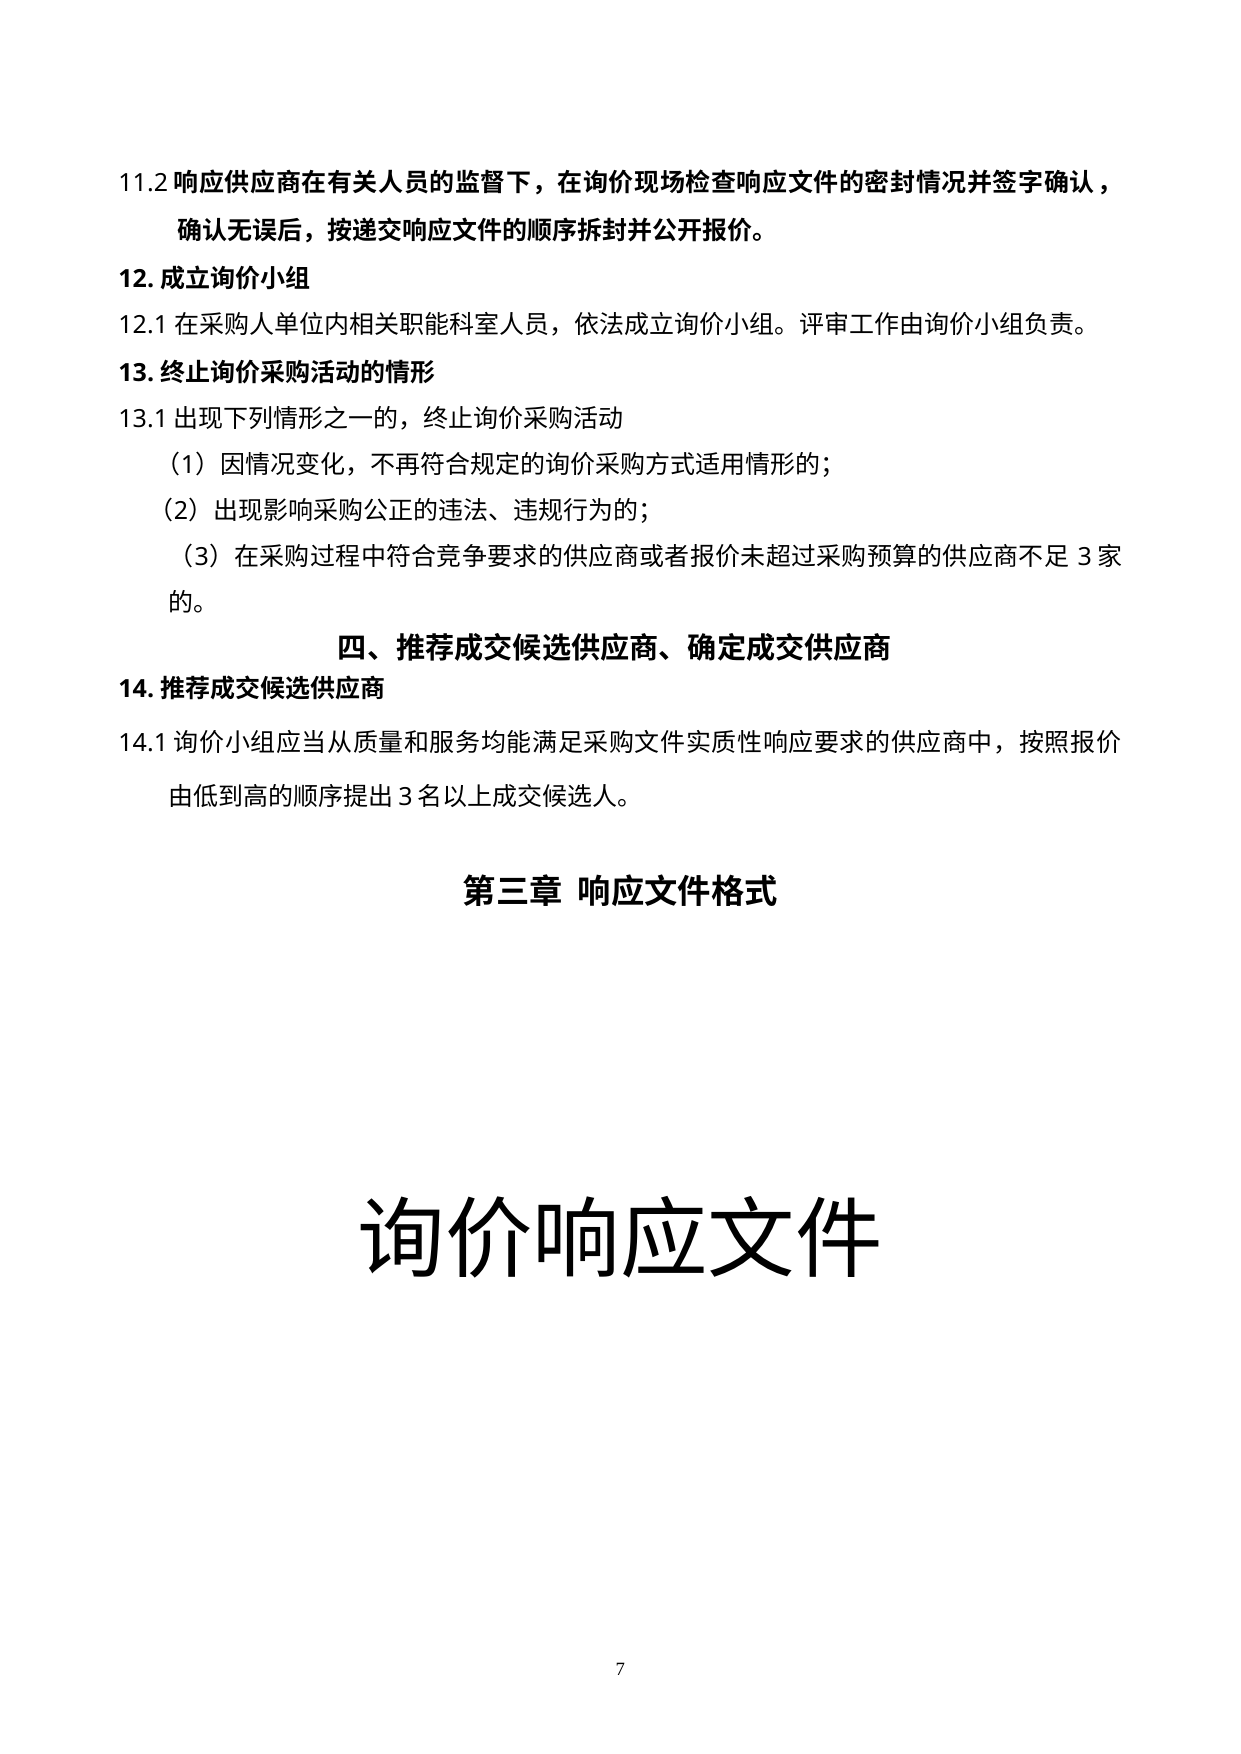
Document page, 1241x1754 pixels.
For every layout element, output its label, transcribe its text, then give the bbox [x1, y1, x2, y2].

text （1）因情况变化，不再符合规定的询价采购方式适用情形的； [156, 437, 1122, 483]
text 14.1询价小组应当从质量和服务均能满足采购文件实质性响应要求的供应商中，按照报价由低到高的顺序提出3名以上成交候选人。 [118, 722, 1122, 813]
text 12.1 在采购人单位内相关职能科室人员，依法成立询价小组。评审工作由询价小组负责。 [118, 297, 1122, 343]
subtitle 第三章 响应文件格式 [118, 865, 1122, 913]
text 11.2响应供应商在有关人员的监督下，在询价现场检查响应文件的密封情况并签字确认，确认无误后，按递交响应文件的顺序拆封并公开报价。 [118, 153, 1122, 249]
text （2）出现影响采购公正的违法、违规行为的； [118, 483, 1122, 528]
text 13. 终止询价采购活动的情形 [118, 343, 1122, 391]
text 13.1出现下列情形之一的，终止询价采购活动 [118, 391, 1122, 437]
text 询价响应文件 [118, 1169, 1122, 1296]
text （3）在采购过程中符合竞争要求的供应商或者报价未超过采购预算的供应商不足3家的。 [118, 528, 1122, 620]
subtitle 四、推荐成交候选供应商、确定成交供应商 [118, 620, 1122, 668]
text 14. 推荐成交候选供应商 [118, 668, 1122, 704]
text 12. 成立询价小组 [118, 249, 1122, 297]
